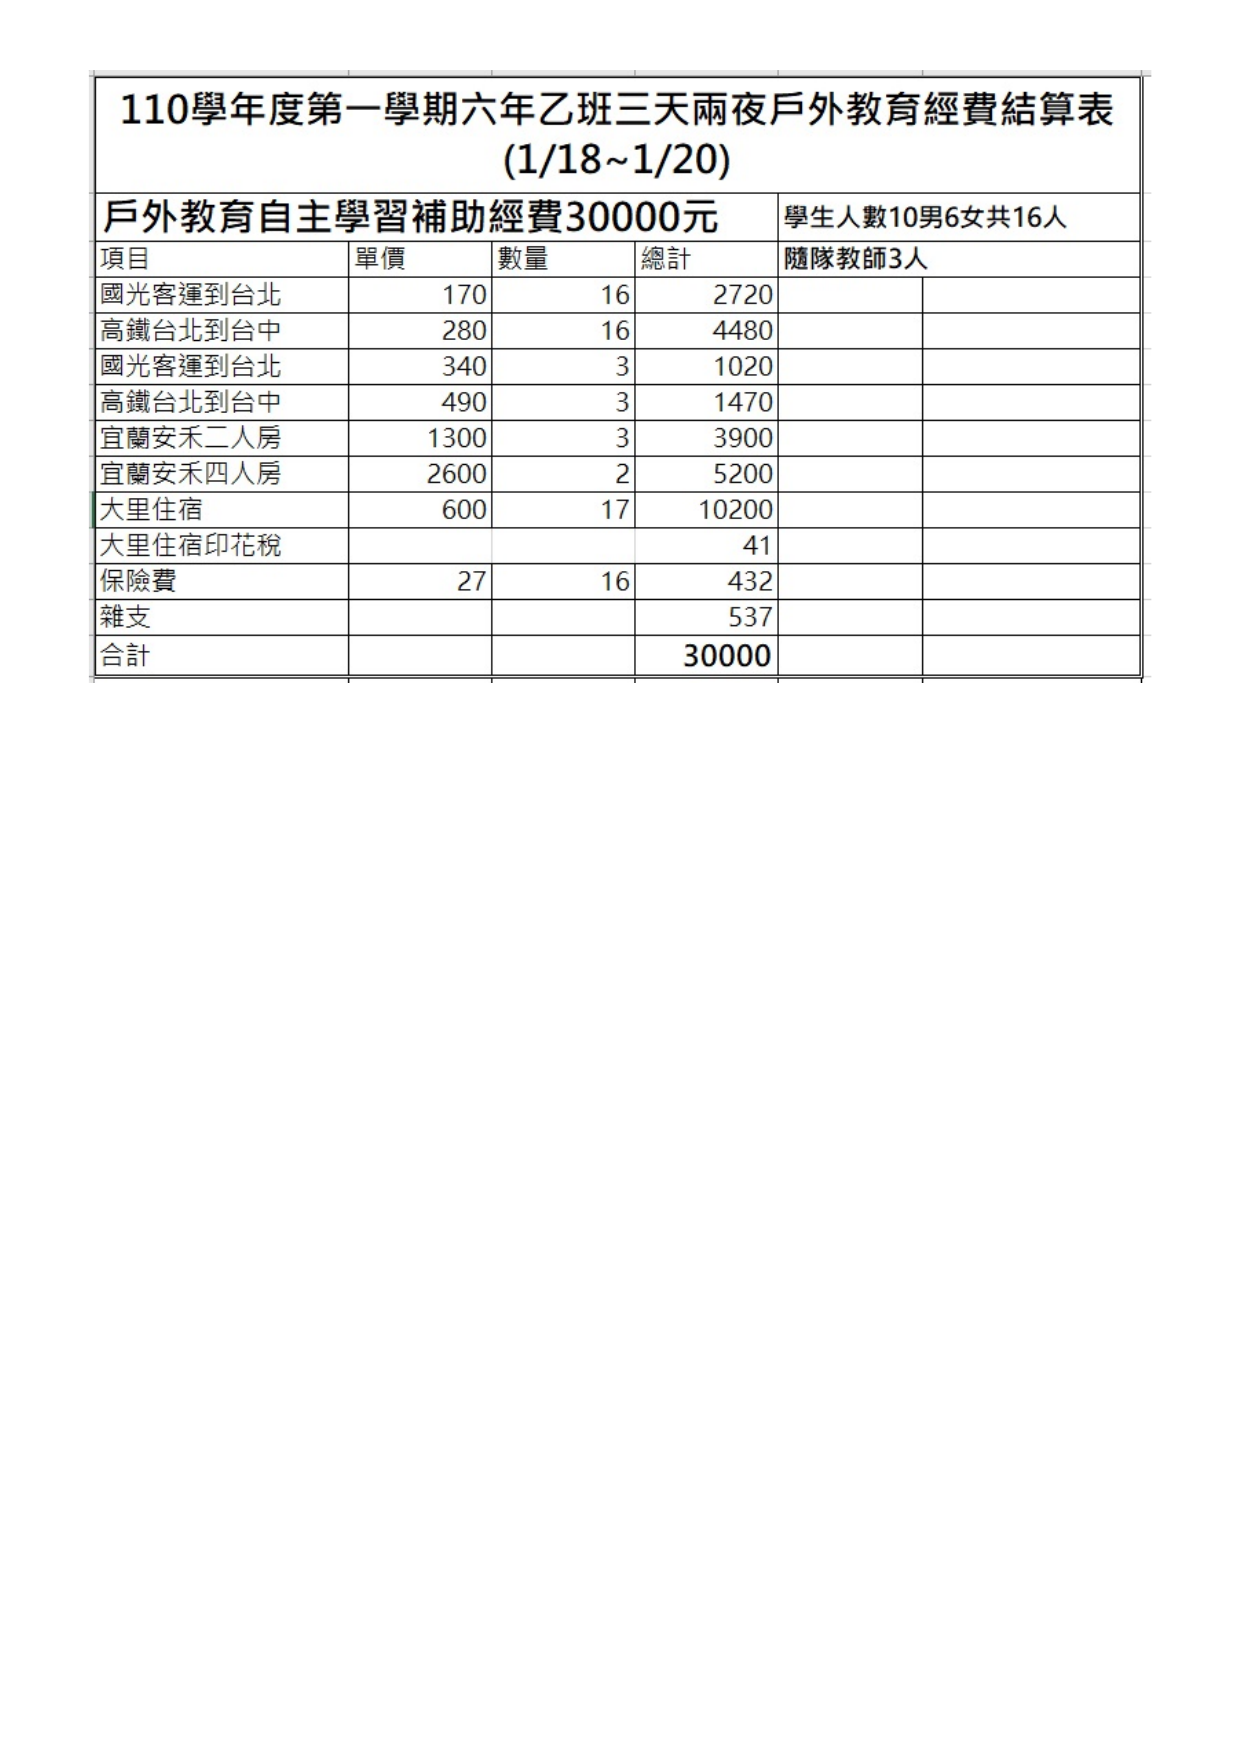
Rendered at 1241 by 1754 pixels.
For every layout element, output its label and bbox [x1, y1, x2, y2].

picture [88, 70, 1152, 683]
